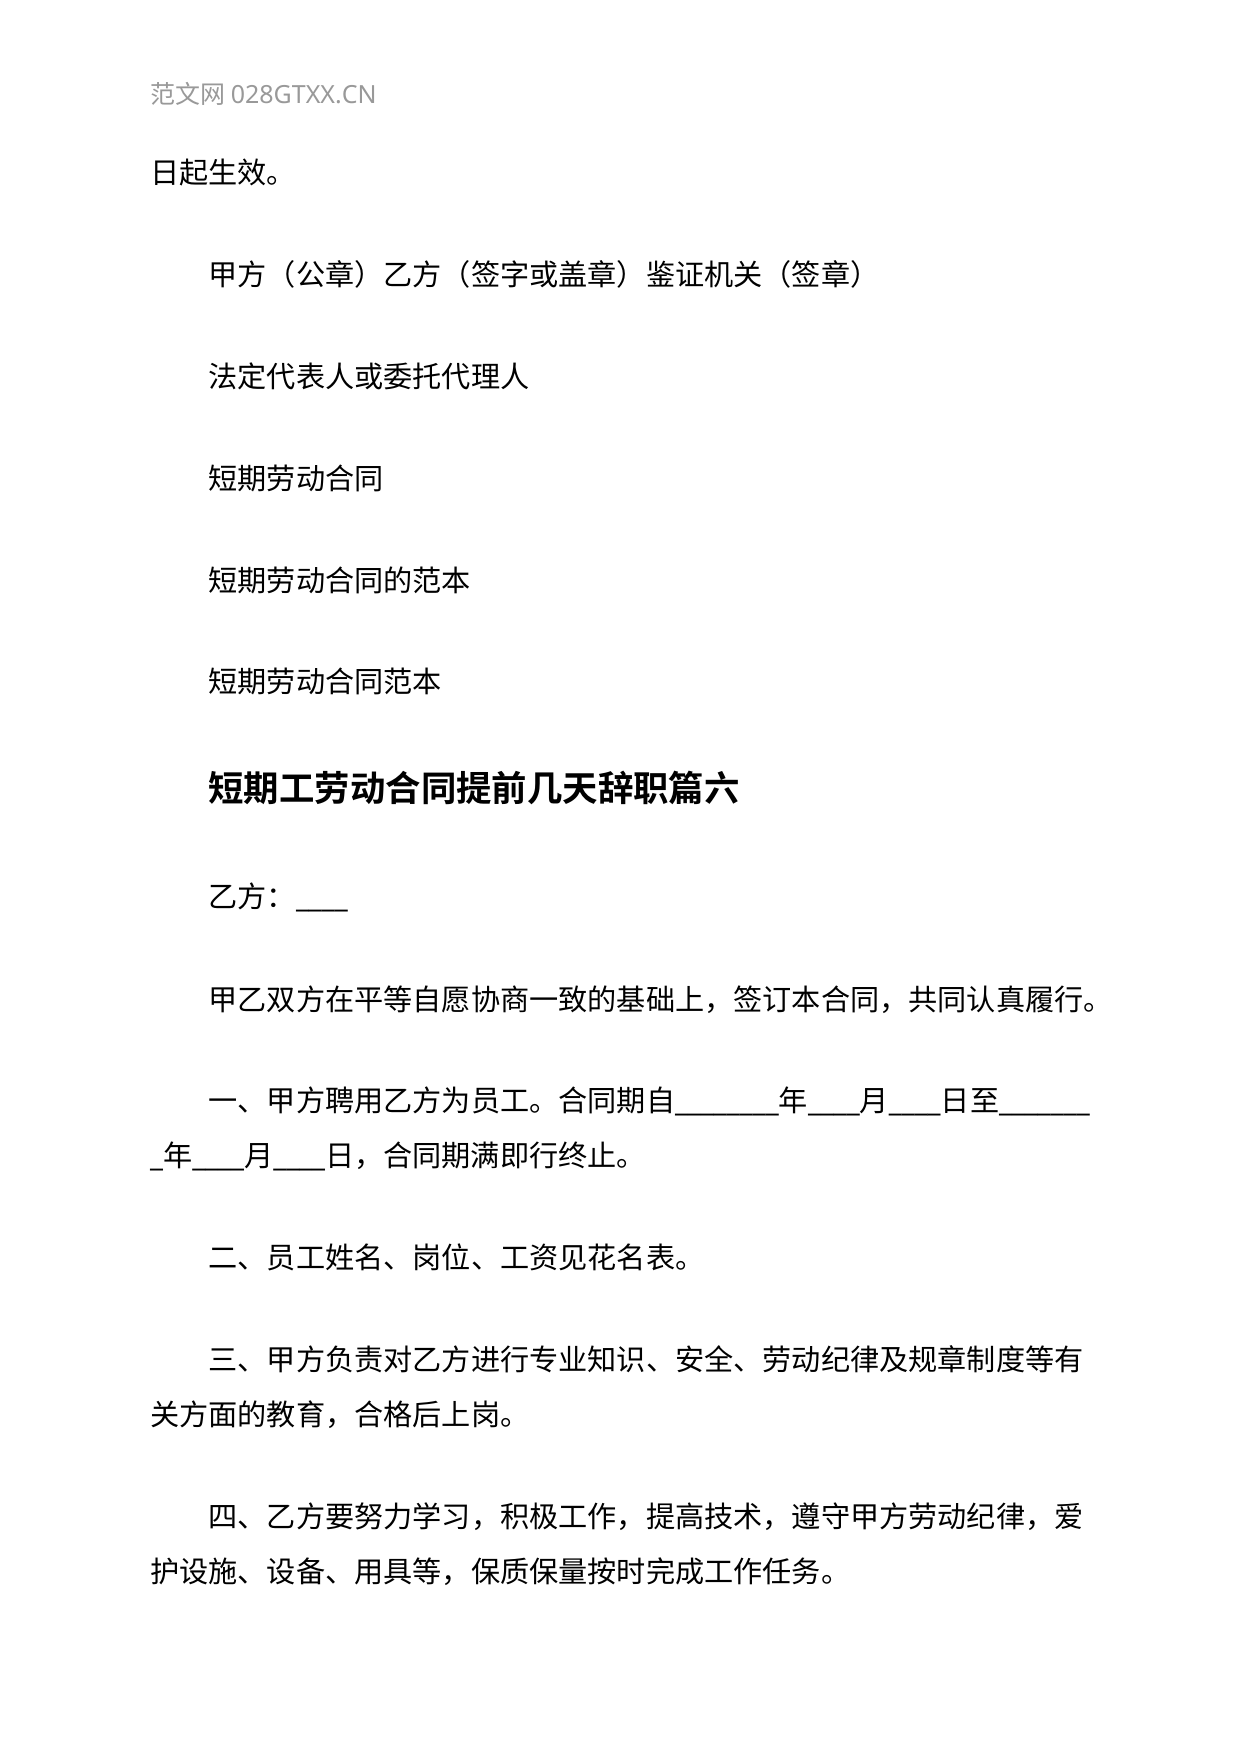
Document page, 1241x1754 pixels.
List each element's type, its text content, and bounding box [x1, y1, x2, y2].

text 乙方：____ [150, 874, 1090, 916]
text 短期工劳动合同提前几天辞职篇六 [150, 761, 1090, 812]
text 三、甲方负责对乙方进行专业知识、安全、劳动纪律及规章制度等有关方面的教育，合格后上岗。 [150, 1337, 1090, 1434]
text 甲方（公章）乙方（签字或盖章）鉴证机关（签章） [150, 252, 1090, 294]
text 短期劳动合同范本 [150, 659, 1090, 701]
text 一、甲方聘用乙方为员工。合同期自________年____月____日至________年____月____日，合同期满即行终止。 [150, 1078, 1090, 1175]
text 四、乙方要努力学习，积极工作，提高技术，遵守甲方劳动纪律，爱护设施、设备、用具等，保质保量按时完成工作任务。 [150, 1493, 1090, 1590]
text 二、员工姓名、岗位、工资见花名表。 [150, 1235, 1090, 1277]
text 甲乙双方在平等自愿协商一致的基础上，签订本合同，共同认真履行。 [150, 976, 1090, 1018]
text 短期劳动合同的范本 [150, 557, 1090, 599]
text 法定代表人或委托代理人 [150, 353, 1090, 396]
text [150, 150, 1090, 192]
text 短期劳动合同 [150, 455, 1090, 498]
